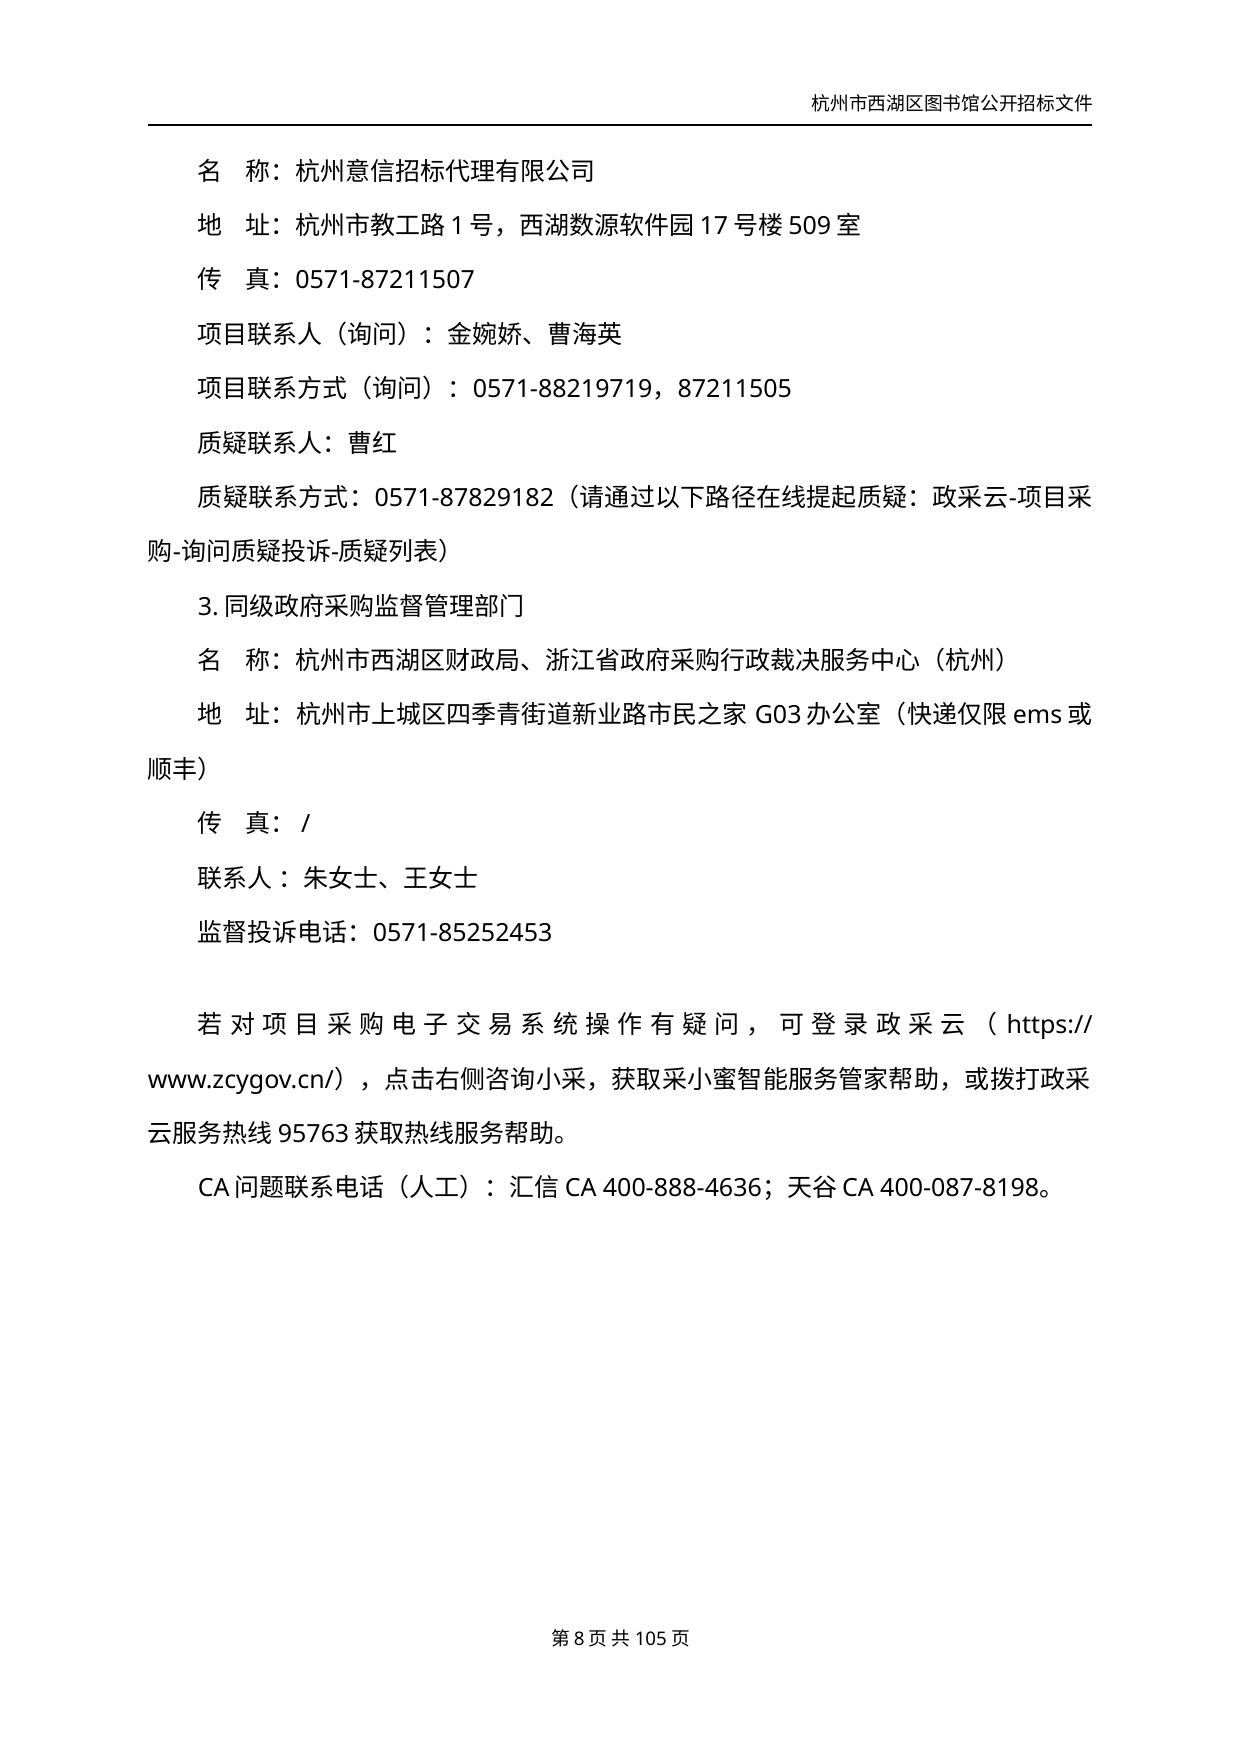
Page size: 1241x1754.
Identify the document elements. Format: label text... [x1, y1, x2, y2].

text 传 真： / [148, 804, 1092, 840]
text 3. 同级政府采购监督管理部门 [148, 586, 1092, 622]
text 质疑联系方式：0571-87829182（请通过以下路径在线提起质疑：政采云-项目采购-询问质疑投诉-质疑列表） [148, 477, 1092, 568]
text 质疑联系人：曹红 [148, 423, 1092, 459]
text 地 址：杭州市上城区四季青街道新业路市民之家G03办公室（快递仅限ems或顺丰） [148, 695, 1092, 786]
text 传 真：0571-87211507 [148, 260, 1092, 296]
text 名 称：杭州意信招标代理有限公司 [148, 151, 1092, 187]
text 联系人 ：朱女士、王女士 [148, 858, 1092, 894]
text 项目联系方式（询问）：0571-88219719，87211505 [148, 369, 1092, 405]
text 若对项目采购电子交易系统操作有疑问，可登录政采云（https://www.zcygov.cn/），点击右侧咨询小采，获取采小蜜智能服务管家帮助，或拨打政采云服务热线95763获取热线服务帮助。 [148, 1005, 1092, 1150]
text 地 址：杭州市教工路1号，西湖数源软件园17号楼509室 [148, 206, 1092, 242]
text 名 称：杭州市西湖区财政局、浙江省政府采购行政裁决服务中心（杭州） [148, 641, 1092, 677]
text CA问题联系电话（人工）：汇信CA 400-888-4636；天谷CA 400-087-8198。 [148, 1168, 1092, 1204]
text 项目联系人（询问）：金婉娇、曹海英 [148, 314, 1092, 351]
text 监督投诉电话：0571-85252453 [148, 912, 1092, 949]
